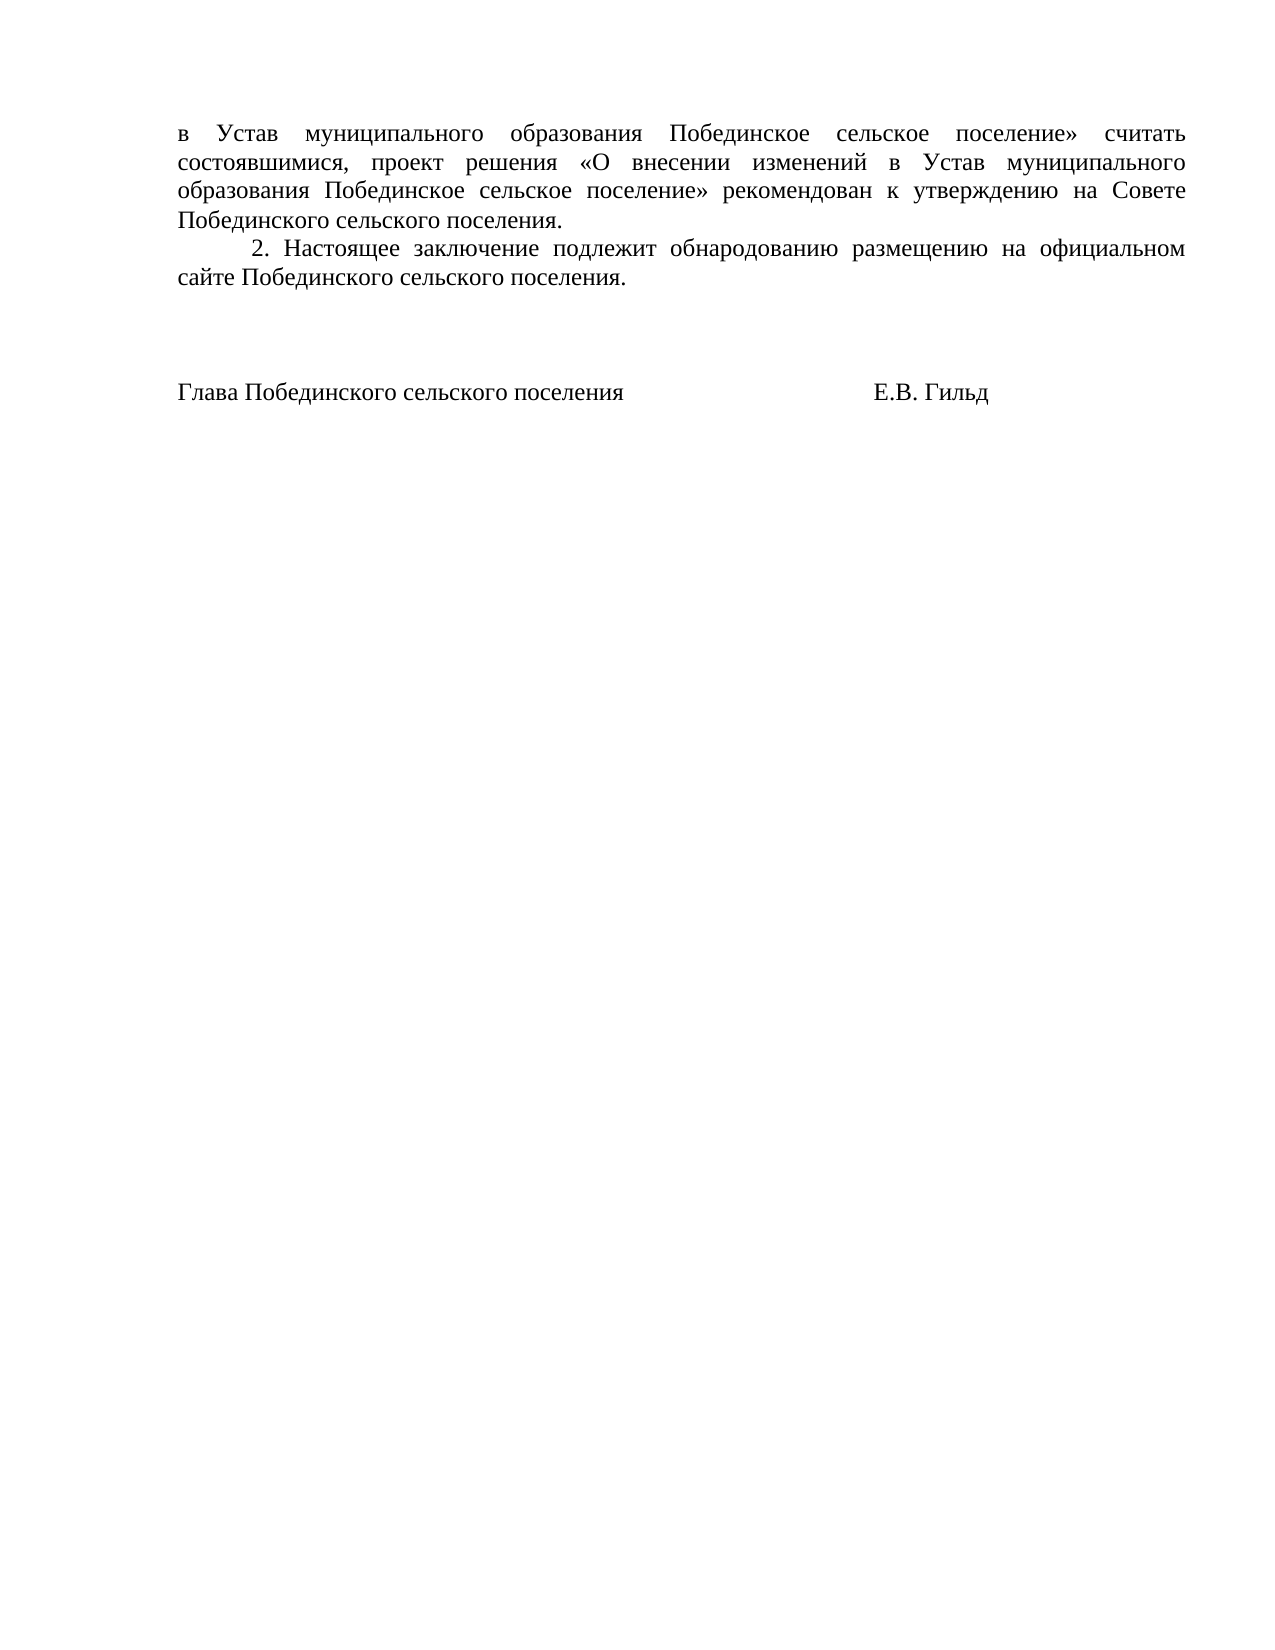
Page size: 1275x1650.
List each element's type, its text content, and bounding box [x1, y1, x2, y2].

text 2. Настоящее заключение подлежит обнародованию размещению на официальном сайте Побединского сельского поселения. [177, 233, 1186, 291]
text в Устав муниципального образования Побединское сельское поселение» считать состоявшимися, проект решения «О внесении изменений в Устав муниципального образования Побединское сельское поселение» рекомендован к утверждению на Совете Побединского сельского поселения. [177, 118, 1186, 233]
text Глава Побединского сельского поселения Е.В. Гильд [177, 377, 1186, 406]
